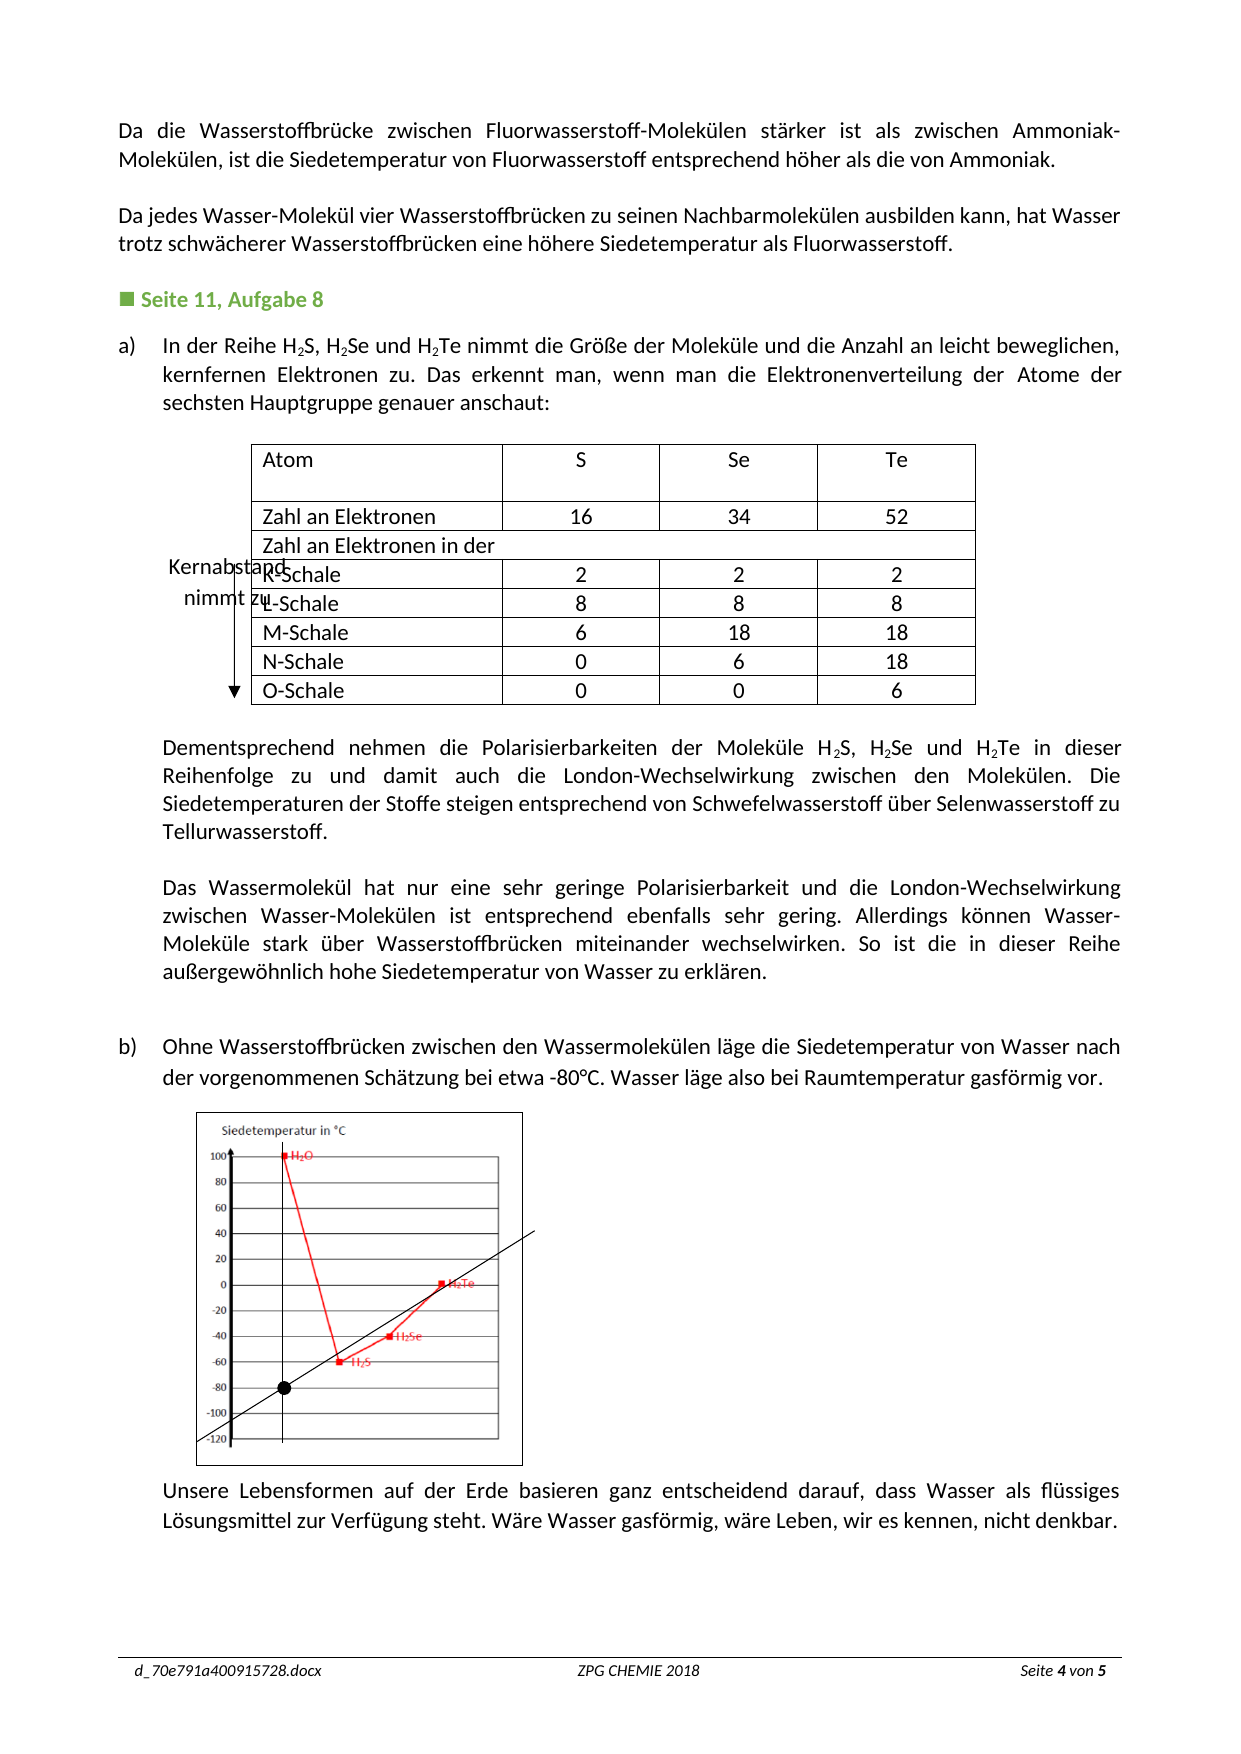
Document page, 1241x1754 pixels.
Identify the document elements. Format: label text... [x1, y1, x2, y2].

table_cell 34 [660, 502, 817, 530]
table_cell L-Schale [252, 589, 502, 617]
table_cell 18 [660, 618, 817, 646]
table_cell 6 [660, 647, 817, 675]
text Da die Wasserstoffbrücke zwischen Fluorwasserstoff-Molekülen stärker ist als zwischen Ammoniak-Molekülen, ist die Siedetemperatur von Fluorwasserstoff entsprechend höher als die von Ammoniak. [118, 117, 1122, 173]
table_cell M-Schale [252, 618, 502, 646]
table_cell 2 [660, 560, 817, 588]
text Da jedes Wasser-Molekül vier Wasserstoffbrücken zu seinen Nachbarmolekülen ausbilden kann, hat Wasser trotz schwächerer Wasserstoffbrücken eine höhere Siedetemperatur als Fluorwasserstoff. [118, 201, 1122, 257]
text Seite 11, Aufgabe 8 [118, 285, 1122, 313]
table_cell N-Schale [252, 647, 502, 675]
table_cell 0 [503, 647, 659, 675]
text Das Wassermolekül hat nur eine sehr geringe Polarisierbarkeit und die London-Wechselwirkung zwischen Wasser-Molekülen ist entsprechend ebenfalls sehr gering. Allerdings können Wasser-Moleküle stark über Wasserstoffbrücken miteinander wechselwirken. So ist die in dieser Reihe außergewöhnlich hohe Siedetemperatur von Wasser zu erklären. [162, 873, 1122, 986]
table_cell 8 [818, 589, 975, 617]
table_cell 18 [818, 647, 975, 675]
table_cell 8 [503, 589, 659, 617]
table_header Atom [252, 445, 502, 501]
list Ohne Wasserstoffbrücken zwischen den Wassermolekülen läge die Siedetemperatur von Wasser nach der vorgenommenen Schätzung bei etwa -80°C. Wasser läge also bei Raumtemperatur gasförmig vor. [118, 1032, 1122, 1091]
table_cell 2 [503, 560, 659, 588]
table_cell 6 [818, 676, 975, 704]
table_cell Zahl an Elektronen [252, 502, 502, 530]
table_cell 18 [818, 618, 975, 646]
table_cell O-Schale [252, 676, 502, 704]
table_cell 16 [503, 502, 659, 530]
table_cell 6 [503, 618, 659, 646]
table_cell 8 [660, 589, 817, 617]
table_cell 2 [818, 560, 975, 588]
table_cell Zahl an Elektronen in der [252, 531, 975, 559]
table_header Se [660, 445, 817, 501]
text Dementsprechend nehmen die Polarisierbarkeiten der Moleküle H2S, H2Se und H2Te in dieser Reihenfolge zu und damit auch die London-Wechselwirkung zwischen den Molekülen. Die Siedetemperaturen der Stoffe steigen entsprechend von Schwefelwasserstoff über Selenwasserstoff zu Tellurwasserstoff. [162, 733, 1122, 845]
list In der Reihe H2S, H2Se und H2Te nimmt die Größe der Moleküle und die Anzahl an leicht beweglichen, kernfernen Elektronen zu. Das erkennt man, wenn man die Elektronenverteilung der Atome der sechsten Hauptgruppe genauer anschaut: [118, 332, 1122, 416]
table_cell 52 [818, 502, 975, 530]
table_cell 0 [503, 676, 659, 704]
table_header Te [818, 445, 975, 501]
picture [197, 1240, 522, 1465]
picture [197, 1113, 522, 1440]
table_cell 0 [660, 676, 817, 704]
table_cell K-Schale [252, 560, 502, 588]
table_header S [503, 445, 659, 501]
text Unsere Lebensformen auf der Erde basieren ganz entscheidend darauf, dass Wasser als flüssiges Lösungsmittel zur Verfügung steht. Wäre Wasser gasförmig, wäre Leben, wir es kennen, nicht denkbar. [162, 1476, 1122, 1534]
